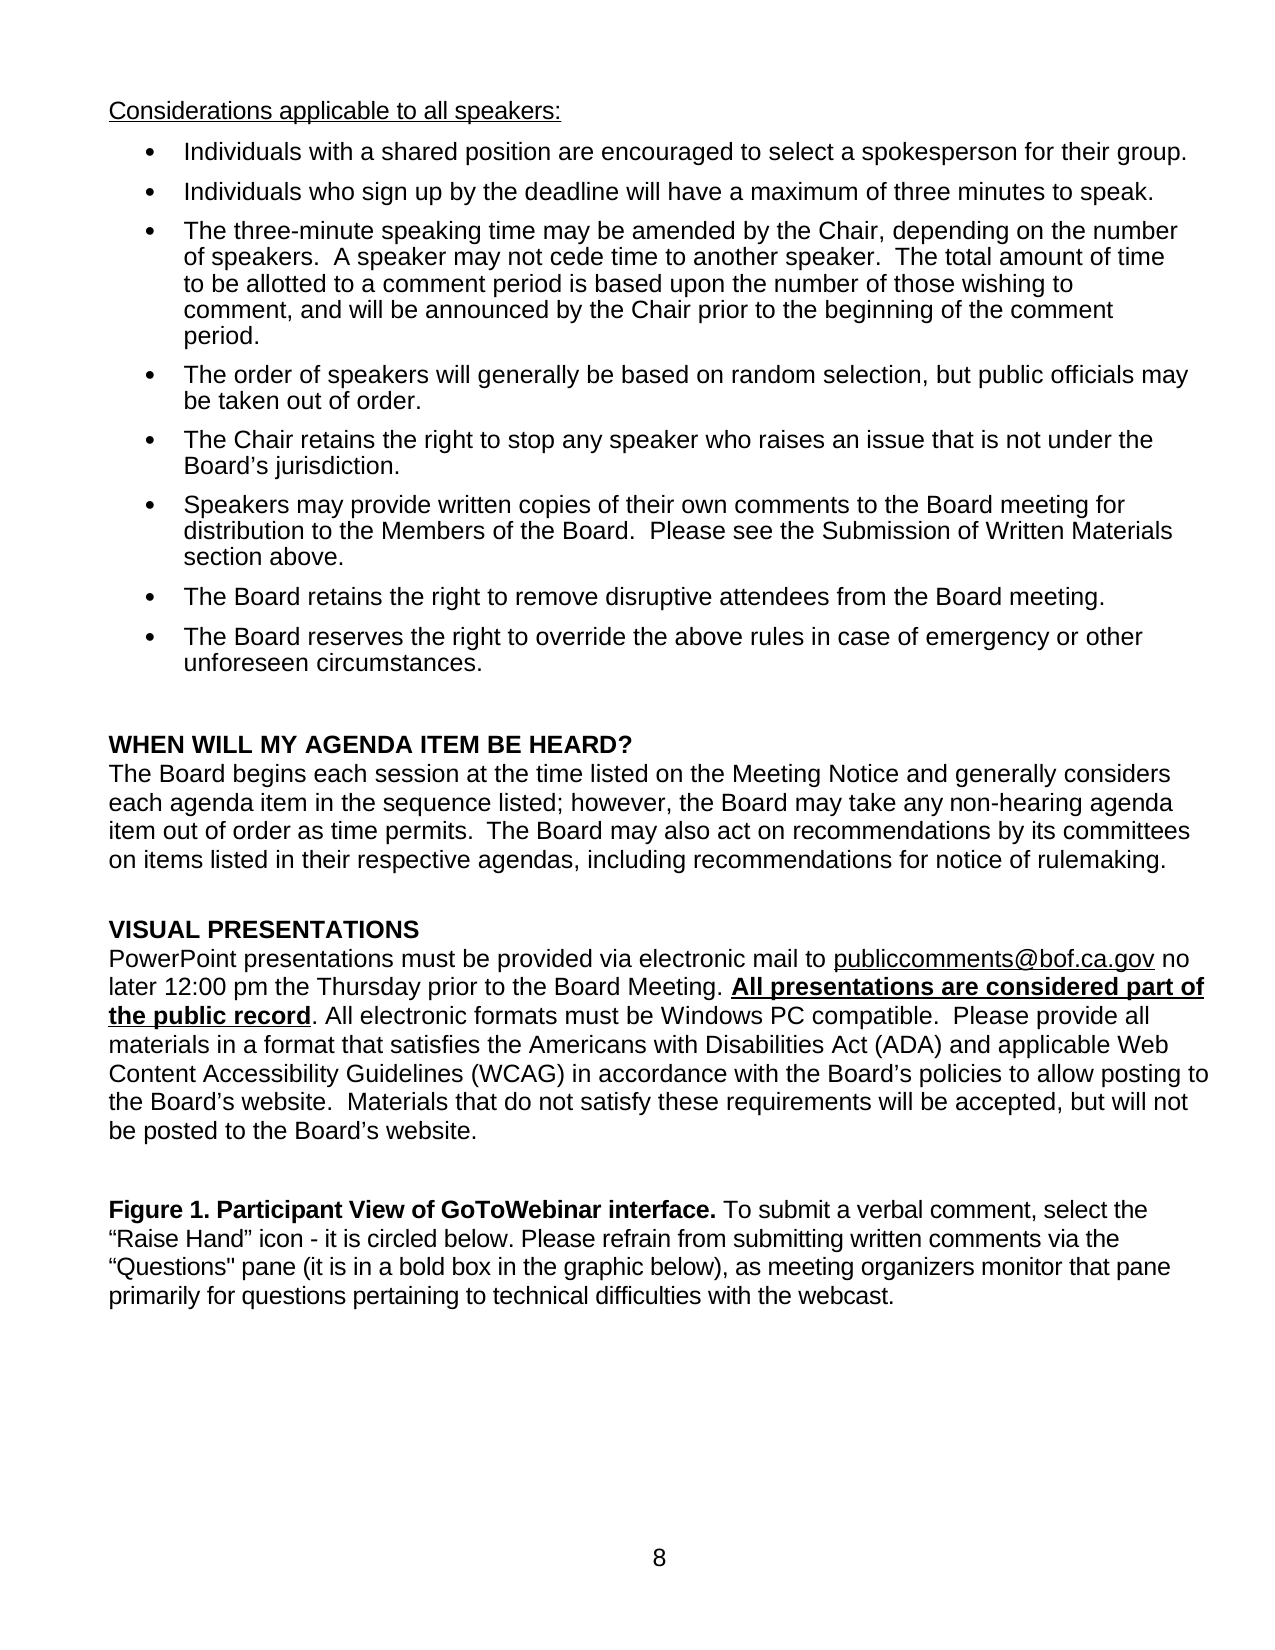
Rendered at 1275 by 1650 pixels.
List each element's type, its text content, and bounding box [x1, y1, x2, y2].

list Individuals with a shared position are encouraged to select a spokesperson for their group. [146, 137, 1210, 166]
list Speakers may provide written copies of their own comments to the Board meeting for distribution to the Members of the Board. Please see the Submission of Written Materials section above. [146, 492, 1210, 571]
list The Chair retains the right to stop any speaker who raises an issue that is not under the Board’s jurisdiction. [146, 427, 1164, 480]
list The three-minute speaking time may be amended by the Chair, depending on the number of speakers. A speaker may not cede time to another speaker. The total amount of time to be allotted to a comment period is based upon the number of those wishing to comment, and will be announced by the Chair prior to the beginning of the comment period. [146, 218, 1178, 350]
list The order of speakers will generally be based on random selection, but public officials may be taken out of order. [146, 362, 1188, 415]
list The Board retains the right to remove disruptive attendees from the Board meeting. [146, 583, 1210, 611]
text PowerPoint presentations must be provided via electronic mail to publiccomments@bof.ca.gov no later 12:00 pm the Thursday prior to the Board Meeting. All presentations are considered part of the public record. All electronic formats must be Windows PC compatible. Please provide all materials in a format that satisfies the Americans with Disabilities Act (ADA) and applicable Web Content Accessibility Guidelines (WCAG) in accordance with the Board’s policies to allow posting to the Board’s website. Materials that do not satisfy these requirements will be accepted, but will not be posted to the Board’s website. [108, 944, 1210, 1145]
text Considerations applicable to all speakers: [108, 96, 1210, 124]
text WHEN WILL MY AGENDA ITEM BE HEARD? [108, 731, 1210, 759]
text Figure 1. Participant View of GoToWebinar interface. To submit a verbal comment, select the “Raise Hand” icon - it is circled below. Please refrain from submitting written comments via the “Questions" pane (it is in a bold box in the graphic below), as meeting organizers monitor that pane primarily for questions pertaining to technical difficulties with the webcast. [108, 1195, 1210, 1310]
text VISUAL PRESENTATIONS [108, 915, 1210, 943]
list The Board reserves the right to override the above rules in case of emergency or other unforeseen circumstances. [146, 624, 1147, 677]
list Individuals who sign up by the deadline will have a maximum of three minutes to speak. [146, 178, 1210, 206]
text The Board begins each session at the time listed on the Meeting Notice and generally considers each agenda item in the sequence listed; however, the Board may take any non-hearing agenda item out of order as time permits. The Board may also act on recommendations by its committees on items listed in their respective agendas, including recommendations for notice of rulemaking. [108, 759, 1195, 873]
